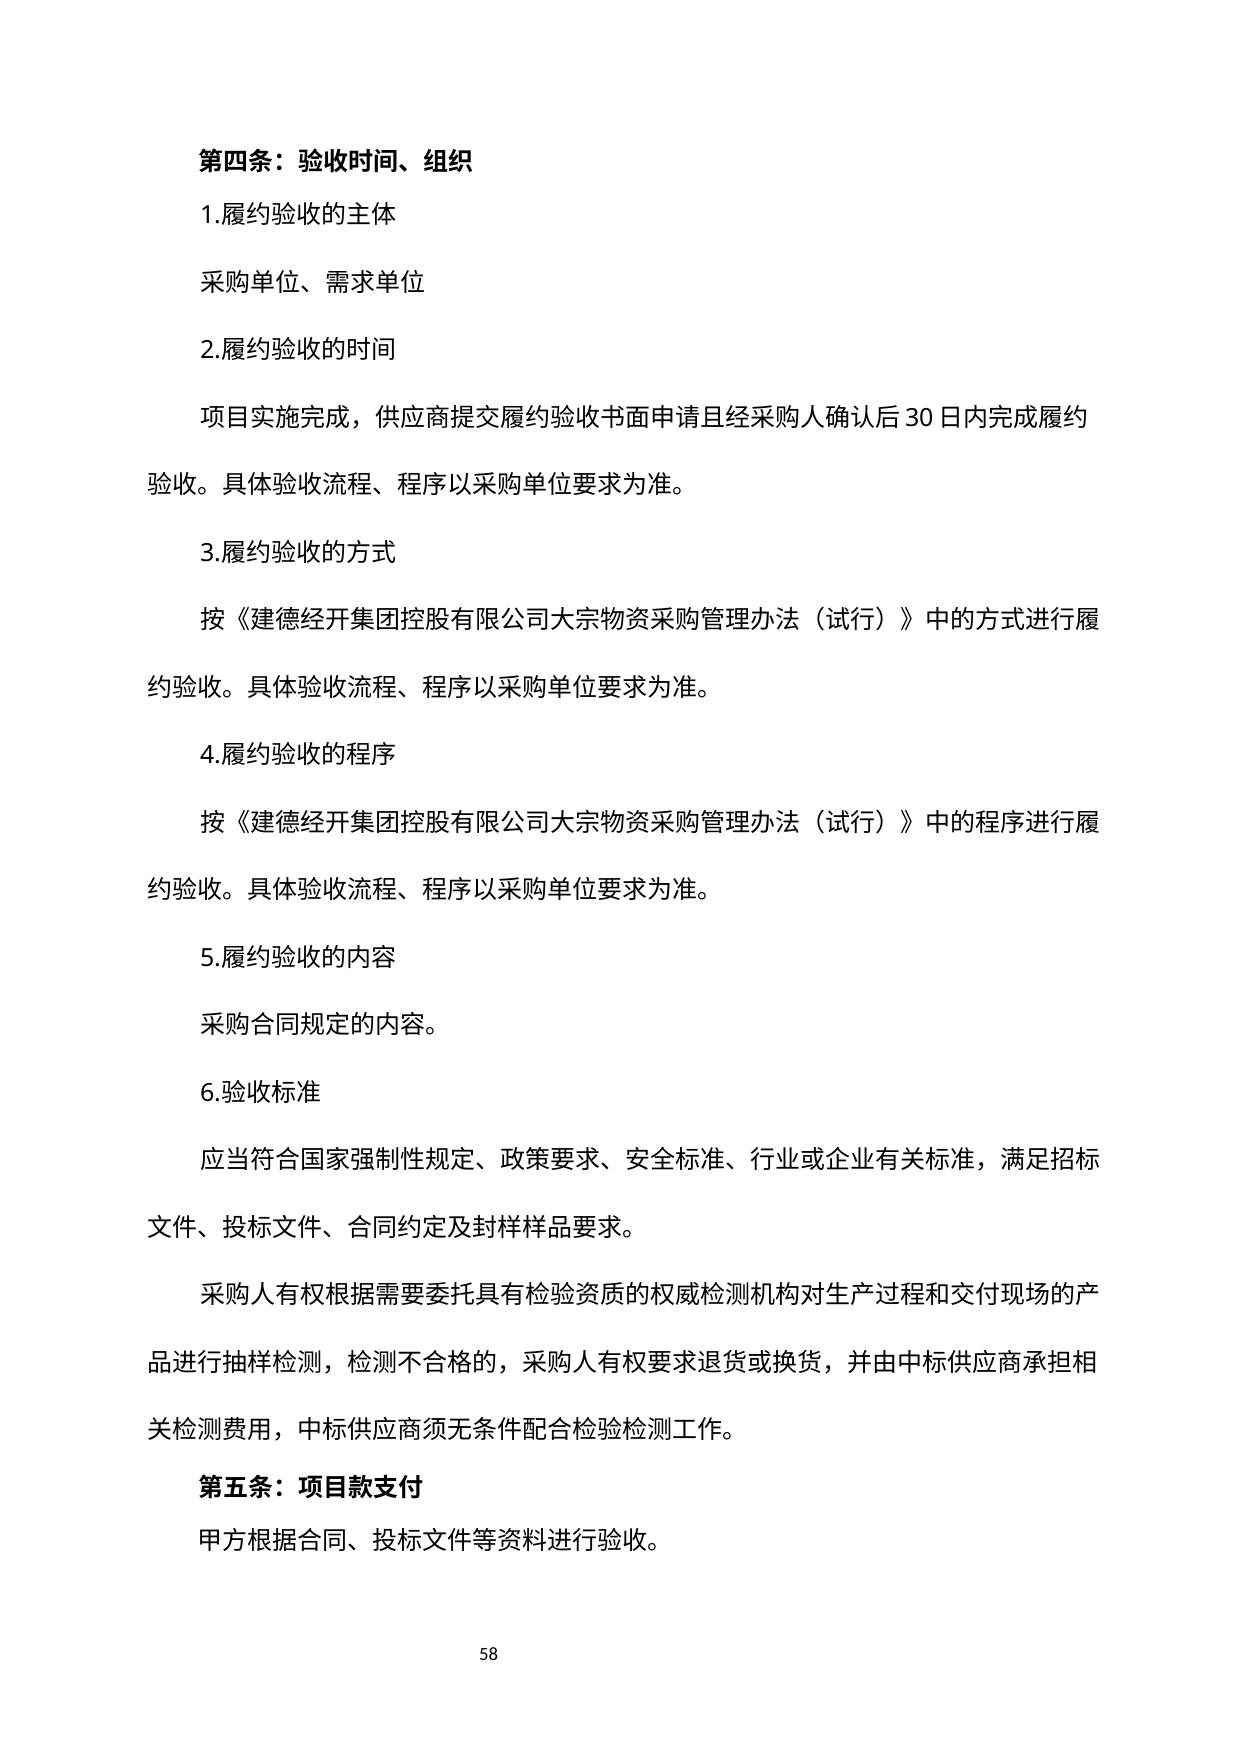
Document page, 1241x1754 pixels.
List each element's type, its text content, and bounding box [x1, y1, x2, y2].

text 6.验收标准 [148, 1056, 1110, 1124]
text 项目实施完成，供应商提交履约验收书面申请且经采购人确认后30日内完成履约验收。具体验收流程、程序以采购单位要求为准。 [148, 381, 1110, 516]
text 采购人有权根据需要委托具有检验资质的权威检测机构对生产过程和交付现场的产品进行抽样检测，检测不合格的，采购人有权要求退货或换货，并由中标供应商承担相关检测费用，中标供应商须无条件配合检验检测工作。 [148, 1259, 1110, 1461]
text 甲方根据合同、投标文件等资料进行验收。 [148, 1505, 1110, 1573]
text 第五条：项目款支付 [148, 1461, 1110, 1505]
text 4.履约验收的程序 [148, 719, 1110, 786]
text 第四条：验收时间、组织 [148, 135, 1110, 179]
text 3.履约验收的方式 [148, 516, 1110, 584]
text 采购单位、需求单位 [148, 246, 1110, 314]
text 按《建德经开集团控股有限公司大宗物资采购管理办法（试行）》中的方式进行履约验收。具体验收流程、程序以采购单位要求为准。 [148, 584, 1110, 719]
text 按《建德经开集团控股有限公司大宗物资采购管理办法（试行）》中的程序进行履约验收。具体验收流程、程序以采购单位要求为准。 [148, 786, 1110, 921]
text 应当符合国家强制性规定、政策要求、安全标准、行业或企业有关标准，满足招标文件、投标文件、合同约定及封样样品要求。 [148, 1124, 1110, 1259]
text 5.履约验收的内容 [148, 921, 1110, 989]
text 2.履约验收的时间 [148, 314, 1110, 381]
text 采购合同规定的内容。 [148, 989, 1110, 1056]
text 1.履约验收的主体 [148, 179, 1110, 246]
